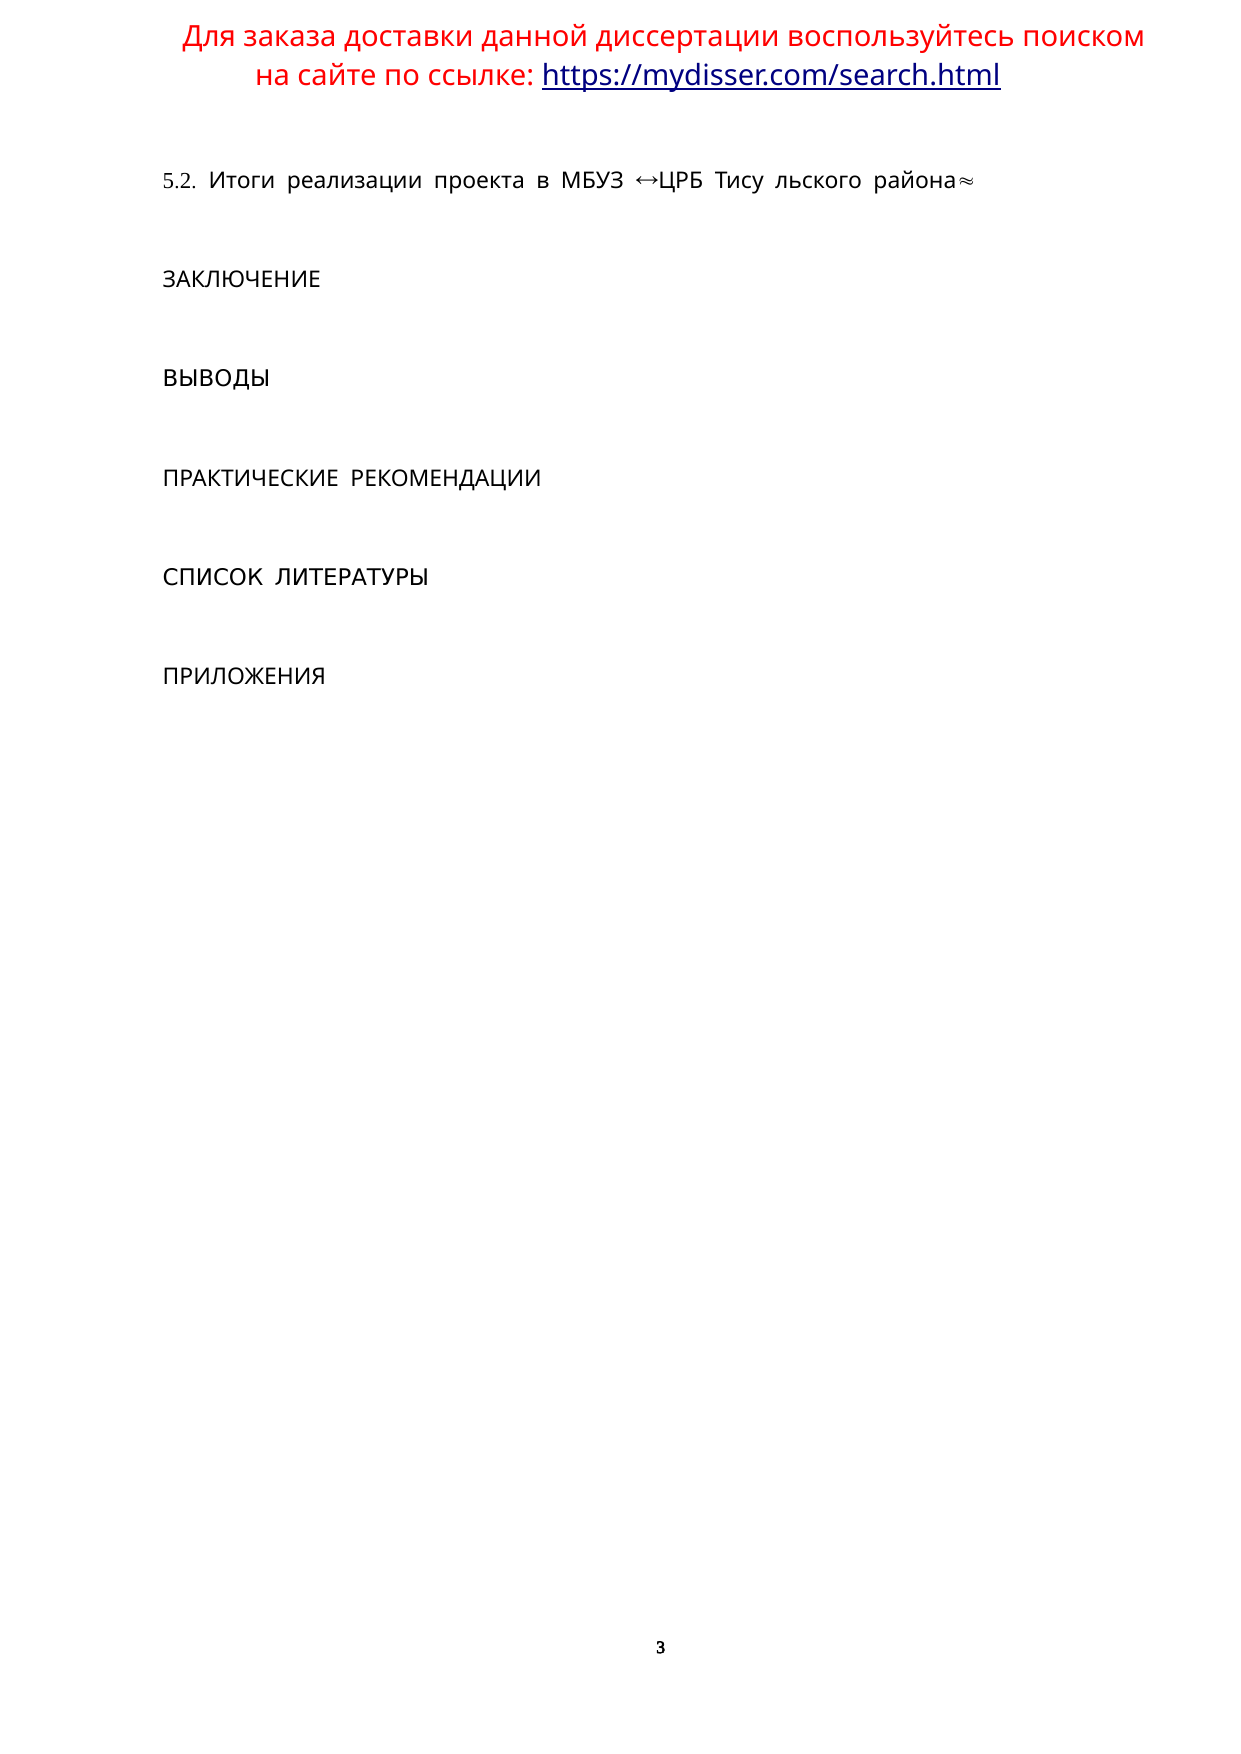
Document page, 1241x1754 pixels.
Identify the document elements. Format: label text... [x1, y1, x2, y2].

text ПРИЛОЖЕНИЯ [103, 660, 1152, 689]
text ЗАКЛЮЧЕНИЕ [103, 264, 1152, 292]
text ПРАКТИЧЕСКИЕ РЕКОМЕНДАЦИИ [103, 462, 1152, 491]
text 5.2. Итоги реализации проекта в МБУЗ «ЦРБ Тису льского района» [103, 164, 1152, 193]
text СПИСОК ЛИТЕРАТУРЫ [103, 561, 1152, 590]
text ВЫВОДЫ [103, 363, 1152, 392]
